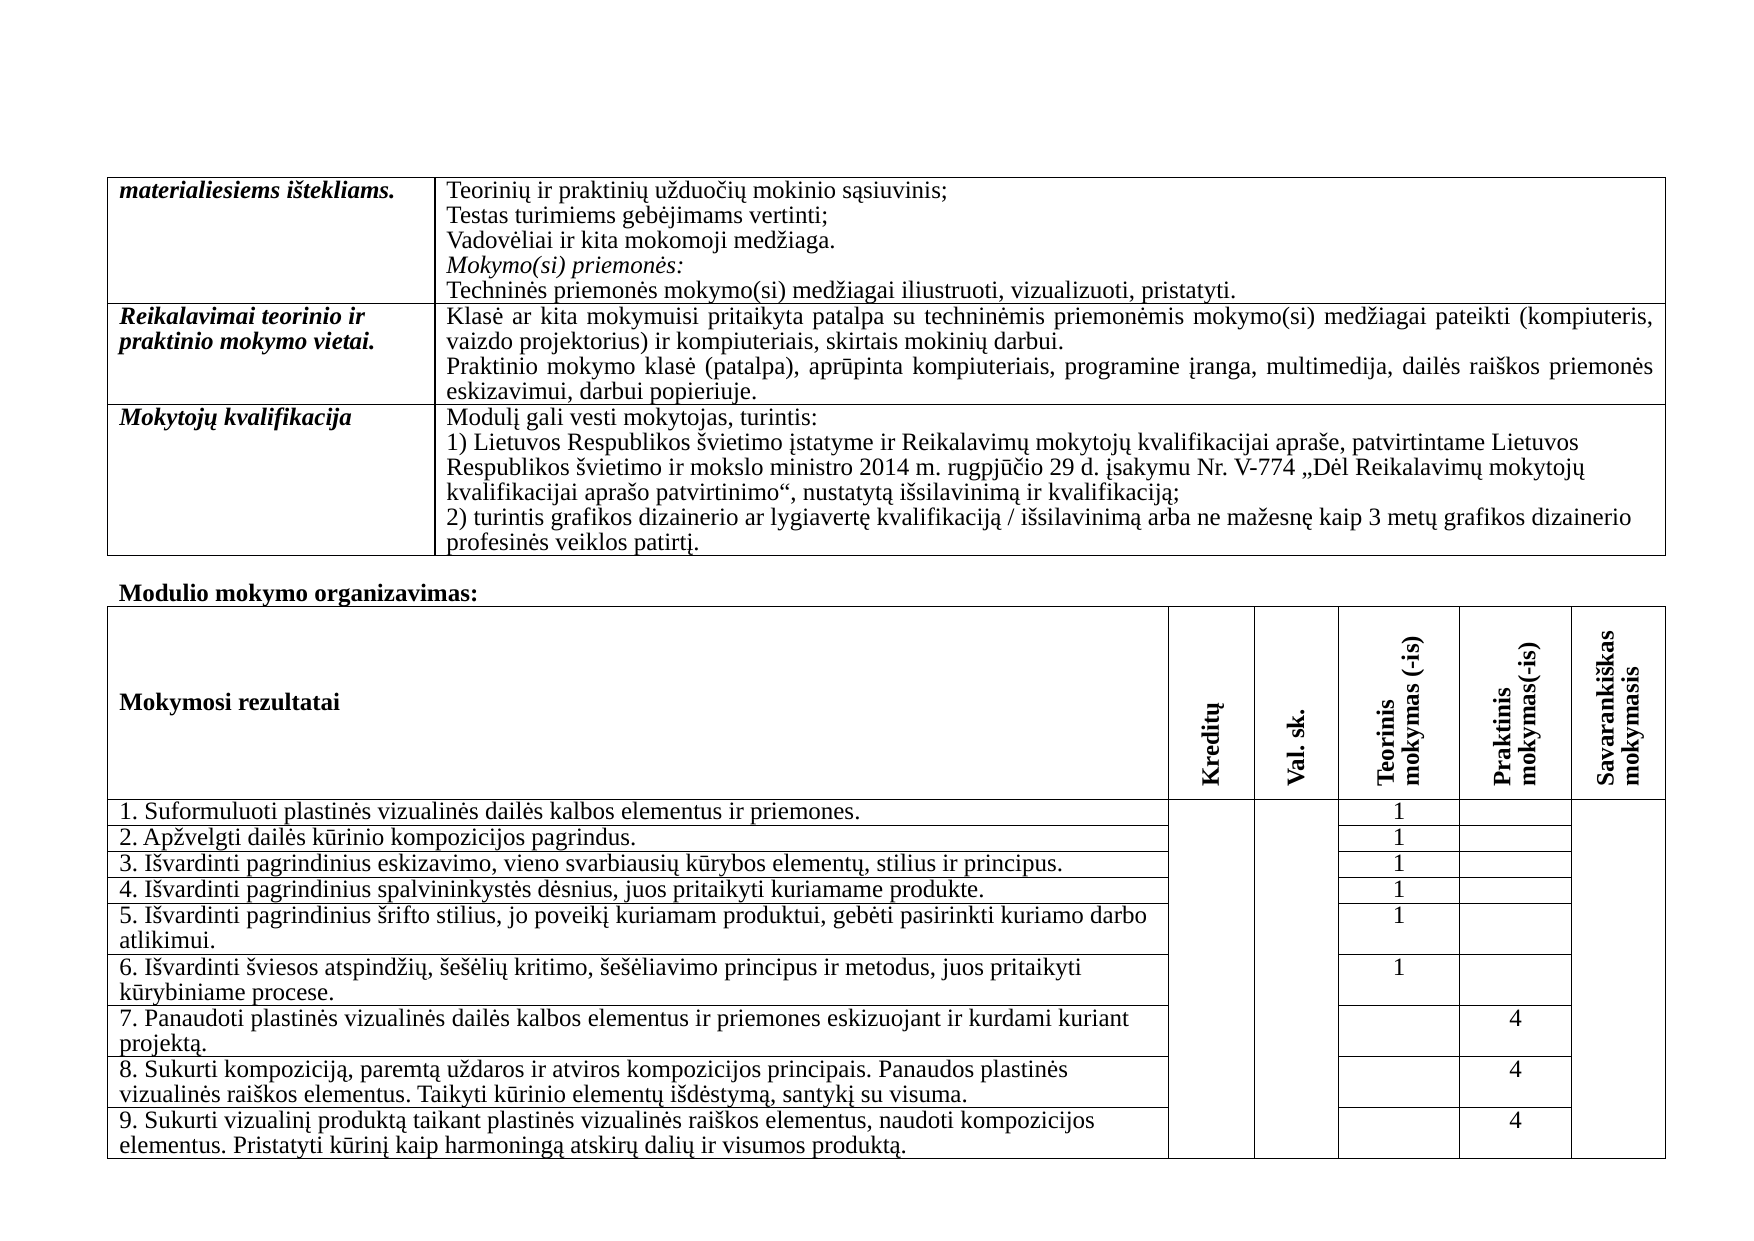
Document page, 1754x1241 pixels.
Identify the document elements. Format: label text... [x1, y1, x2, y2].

table_header Savarankiškas mokymasis [1572, 607, 1665, 799]
table_cell 5. Išvardinti pagrindinius šrifto stilius, jo poveikį kuriamam produktui, gebėti pasirinkti kuriamo darbo atlikimui. [108, 904, 1168, 954]
table_cell 7. Panaudoti plastinės vizualinės dailės kalbos elementus ir priemones eskizuojant ir kurdami kuriant projektą. [108, 1006, 1168, 1056]
table_cell [1255, 800, 1338, 1158]
table_cell [1572, 800, 1665, 1158]
table_cell [1339, 1057, 1459, 1107]
table_cell 1 [1339, 800, 1459, 825]
table_cell [1460, 800, 1571, 825]
table_cell [1460, 904, 1571, 954]
table_header Teorinis mokymas (-is) [1339, 607, 1459, 799]
table_cell 1 [1339, 826, 1459, 851]
text Modulio mokymo organizavimas: [118, 581, 1635, 606]
table_cell [1169, 800, 1254, 1158]
table_cell 4 [1460, 1108, 1571, 1158]
table_cell 6. Išvardinti šviesos atspindžių, šešėlių kritimo, šešėliavimo principus ir metodus, juos pritaikyti kūrybiniame procese. [108, 955, 1168, 1005]
table_cell [1339, 1006, 1459, 1056]
table_cell 1. Suformuluoti plastinės vizualinės dailės kalbos elementus ir priemones. [108, 800, 1168, 825]
table_cell Klasė ar kita mokymuisi pritaikyta patalpa su techninėmis priemonėmis mokymo(si) medžiagai pateikti (kompiuteris, vaizdo projektorius) ir kompiuteriais, skirtais mokinių darbui. Praktinio mokymo klasė (patalpa), aprūpinta kompiuteriais, programine įranga, multimedija, dailės raiškos priemonės eskizavimui, darbui popieriuje. [436, 304, 1665, 404]
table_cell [436, 178, 1665, 303]
table_cell [1460, 878, 1571, 903]
table_cell [1460, 826, 1571, 851]
table_header Mokymosi rezultatai [108, 607, 1168, 799]
table_cell 4. Išvardinti pagrindinius spalvininkystės dėsnius, juos pritaikyti kuriamame produkte. [108, 878, 1168, 903]
table_cell 1 [1339, 878, 1459, 903]
table_cell 4 [1460, 1057, 1571, 1107]
table_header Val. sk. [1255, 607, 1338, 799]
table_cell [108, 178, 434, 303]
table_cell Mokytojų kvalifikacija [108, 405, 434, 555]
table_cell 4 [1460, 1006, 1571, 1056]
table_cell 1 [1339, 852, 1459, 877]
table_header Kreditų [1169, 607, 1254, 799]
table_cell Reikalavimai teorinio ir praktinio mokymo vietai. [108, 304, 434, 404]
table_cell Modulį gali vesti mokytojas, turintis: 1) Lietuvos Respublikos švietimo įstatyme ir Reikalavimų mokytojų kvalifikacijai apraše, patvirtintame Lietuvos Respublikos švietimo ir mokslo ministro 2014 m. rugpjūčio 29 d. įsakymu Nr. V-774 „Dėl Reikalavimų mokytojų kvalifikacijai aprašo patvirtinimo“, nustatytą išsilavinimą ir kvalifikaciją; 2) turintis grafikos dizainerio ar lygiavertę kvalifikaciją / išsilavinimą arba ne mažesnę kaip 3 metų grafikos dizainerio profesinės veiklos patirtį. [436, 405, 1665, 555]
table_cell 2. Apžvelgti dailės kūrinio kompozicijos pagrindus. [108, 826, 1168, 851]
table_cell [1339, 1108, 1459, 1158]
table_cell 9. Sukurti vizualinį produktą taikant plastinės vizualinės raiškos elementus, naudoti kompozicijos elementus. Pristatyti kūrinį kaip harmoningą atskirų dalių ir visumos produktą. [108, 1108, 1168, 1158]
table_cell [1460, 852, 1571, 877]
table_cell 8. Sukurti kompoziciją, paremtą uždaros ir atviros kompozicijos principais. Panaudos plastinės vizualinės raiškos elementus. Taikyti kūrinio elementų išdėstymą, santykį su visuma. [108, 1057, 1168, 1107]
table_cell [1460, 955, 1571, 1005]
table_cell 1 [1339, 955, 1459, 1005]
table_cell 1 [1339, 904, 1459, 954]
table_header Praktinis mokymas(-is) [1460, 607, 1571, 799]
table_cell 3. Išvardinti pagrindinius eskizavimo, vieno svarbiausių kūrybos elementų, stilius ir principus. [108, 852, 1168, 877]
